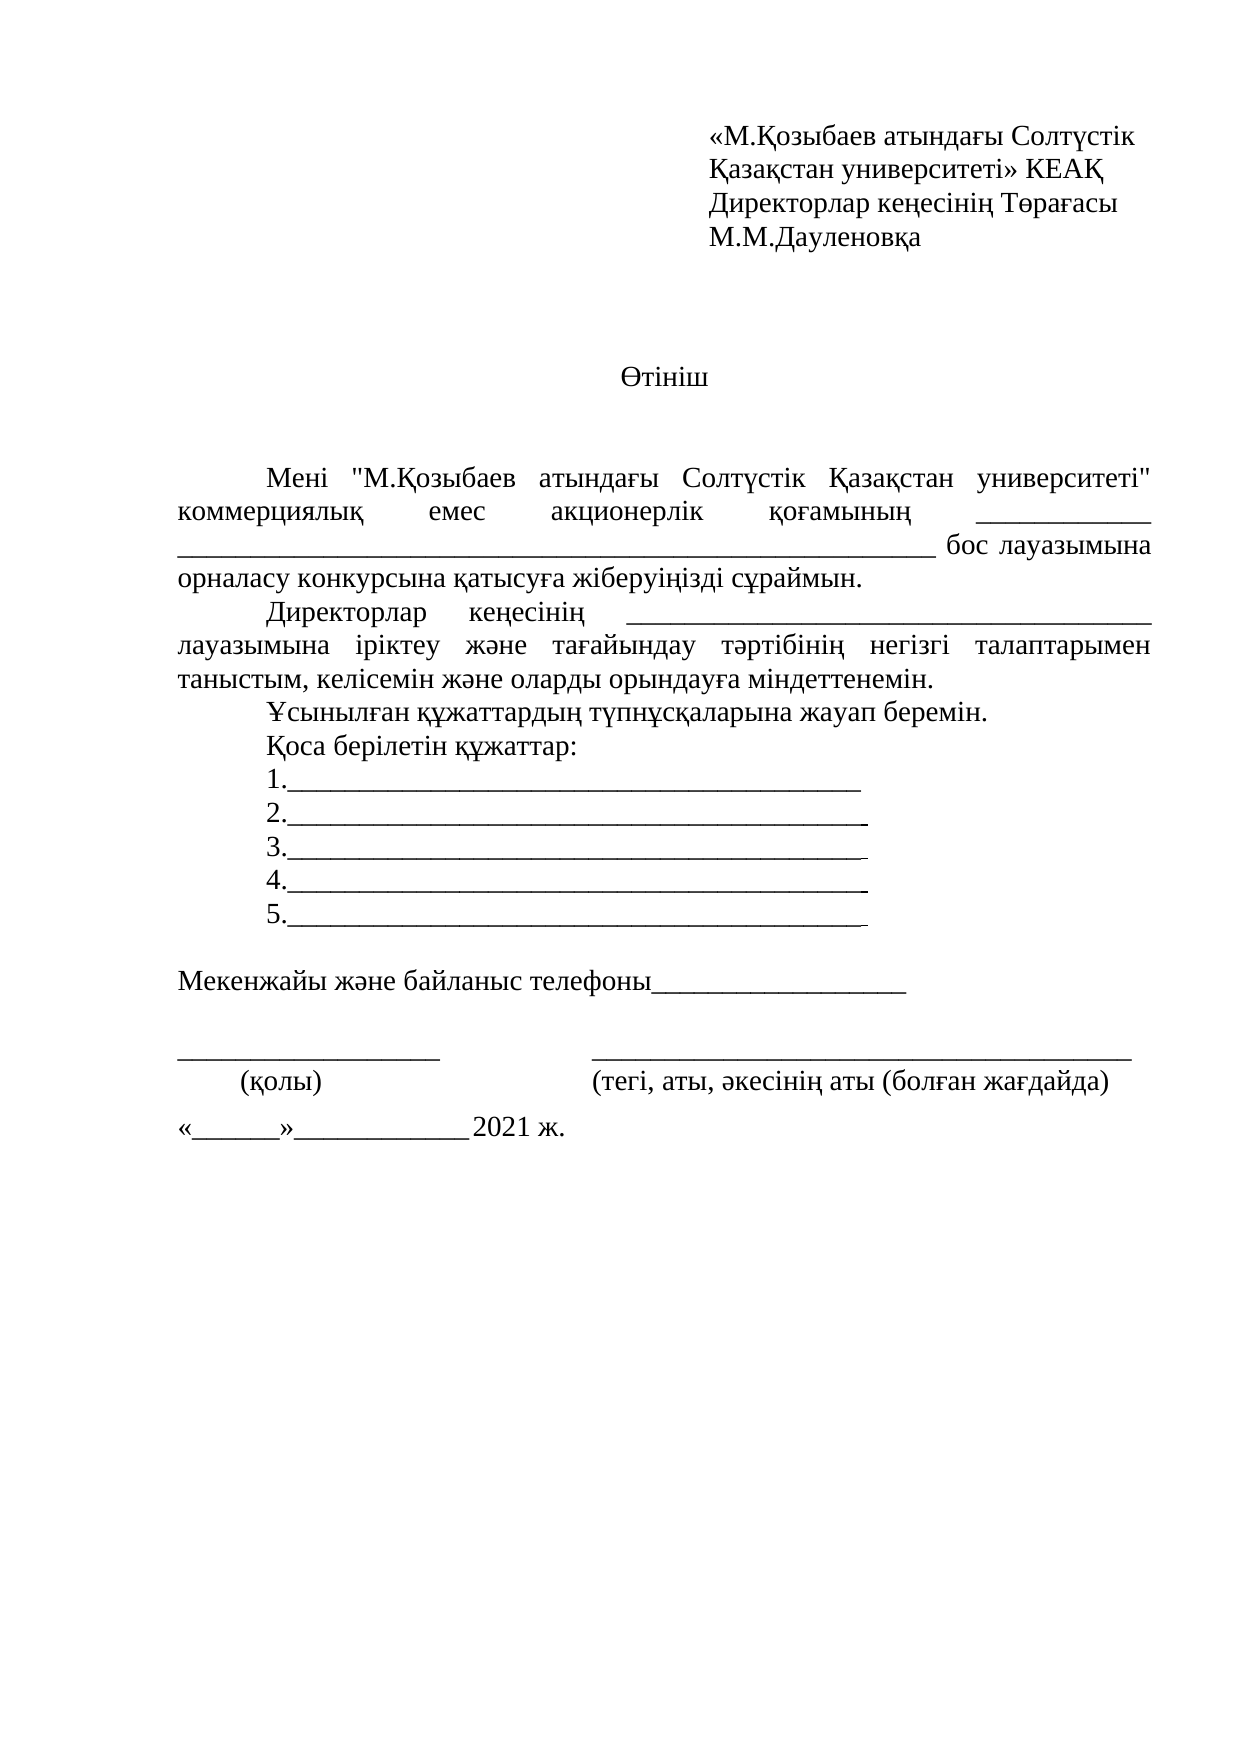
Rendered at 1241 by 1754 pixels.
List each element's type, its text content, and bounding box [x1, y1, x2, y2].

text «______»____________ 2021 ж. [177, 1109, 1152, 1143]
text Өтініш [177, 359, 1152, 393]
text Мені "М.Қозыбаев атындағы Солтүстік Қазақстан университеті" коммерциялық емес акционерлік қоғамының ____________ ____________________________________________________ бос лауазымына орналасу конкурсына қатысуға жіберуіңізді сұраймын. [177, 460, 1152, 594]
text __________________ _____________________________________ [177, 1030, 1152, 1063]
text «М.Қозыбаев атындағы Солтүстік Қазақстан университеті» КЕАҚ Директорлар кеңесінің Төрағасы [709, 118, 1152, 219]
text Мекенжайы және байланыс телефоны [177, 963, 1152, 996]
text Қоса берілетін құжаттар: [194, 728, 856, 762]
text (қолы) (тегі, аты, әкесінің аты (болған жағдайда) [240, 1063, 1152, 1097]
text Ұсынылған құжаттардың түпнұсқаларына жауап беремін. [194, 694, 1158, 728]
text М.М.Дауленовқа [709, 219, 1152, 252]
text Директорлар кеңесінің ____________________________________ лауазымына іріктеу және тағайындау тәртібінің негізгі талаптарымен таныстым, келісемін және оларды орындауға міндеттенемін. [177, 594, 1152, 694]
